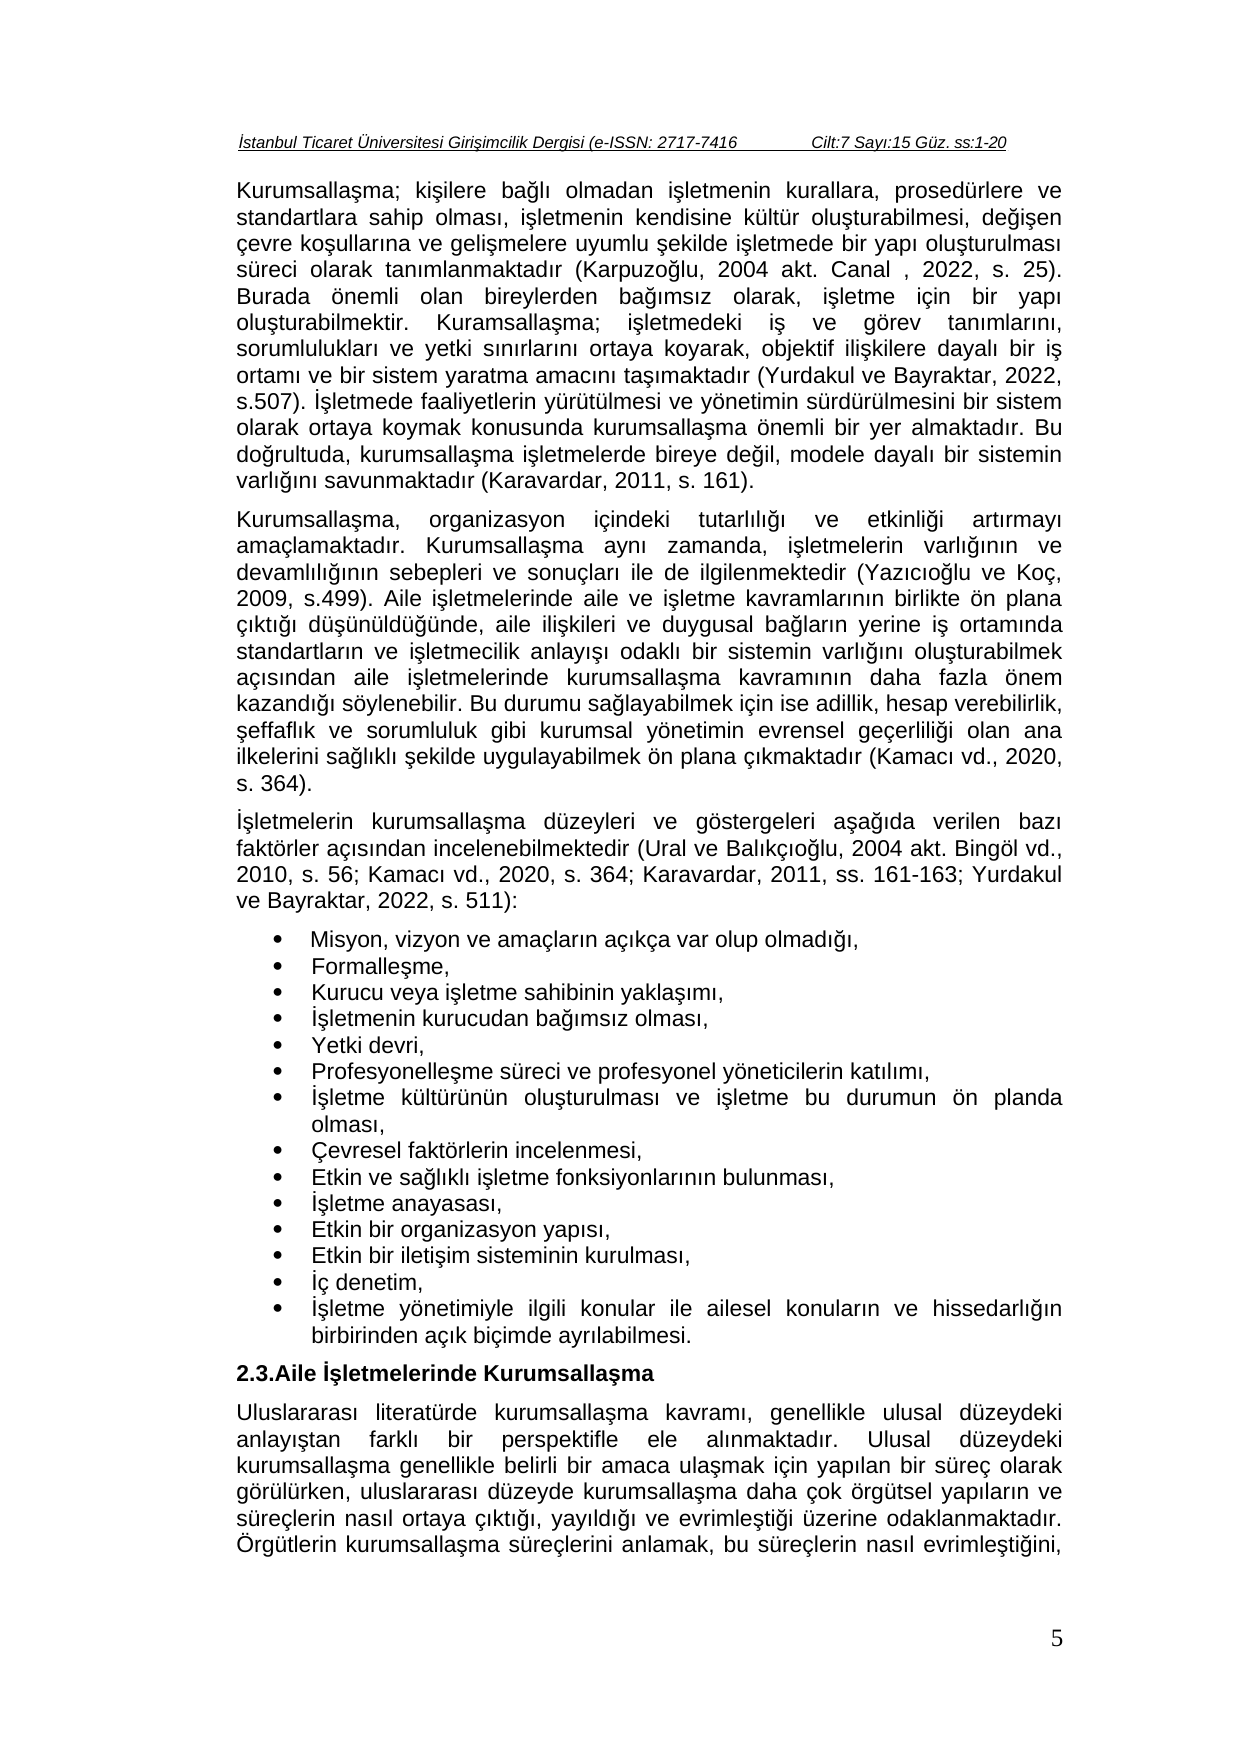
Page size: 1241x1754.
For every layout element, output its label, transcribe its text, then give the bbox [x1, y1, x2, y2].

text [236, 1399, 1063, 1557]
list Yetki devri, [274, 1032, 1063, 1058]
list Profesyonelleşme süreci ve profesyonel yöneticilerin katılımı, [274, 1058, 1063, 1084]
list İç denetim, [274, 1269, 1063, 1295]
text 2.3.Aile İşletmelerinde Kurumsallaşma [236, 1360, 1063, 1387]
list Formalleşme, [274, 953, 1063, 979]
text Kurumsallaşma, organizasyon içindeki tutarlılığı ve etkinliği artırmayı amaçlamaktadır. Kurumsallaşma aynı zamanda, işletmelerin varlığının ve devamlılığının sebepleri ve sonuçları ile de ilgilenmektedir (Yazıcıoğlu ve Koç, 2009, s.499). Aile işletmelerinde aile ve işletme kavramlarının birlikte ön plana çıktığı düşünüldüğünde, aile ilişkileri ve duygusal bağların yerine iş ortamında standartların ve işletmecilik anlayışı odaklı bir sistemin varlığını oluşturabilmek açısından aile işletmelerinde kurumsallaşma kavramının daha fazla önem kazandığı söylenebilir. Bu durumu sağlayabilmek için ise adillik, hesap verebilirlik, şeffaflık ve sorumluluk gibi kurumsal yönetimin evrensel geçerliliği olan ana ilkelerini sağlıklı şekilde uygulayabilmek ön plana çıkmaktadır (Kamacı vd., 2020, s. 364). [236, 506, 1063, 796]
text Kurumsallaşma; kişilere bağlı olmadan işletmenin kurallara, prosedürlere ve standartlara sahip olması, işletmenin kendisine kültür oluşturabilmesi, değişen çevre koşullarına ve gelişmelere uyumlu şekilde işletmede bir yapı oluşturulması süreci olarak tanımlanmaktadır (Karpuzoğlu, 2004 akt. Canal , 2022, s. 25). Burada önemli olan bireylerden bağımsız olarak, işletme için bir yapı oluşturabilmektir. Kuramsallaşma; işletmedeki iş ve görev tanımlarını, sorumlulukları ve yetki sınırlarını ortaya koyarak, objektif ilişkilere dayalı bir iş ortamı ve bir sistem yaratma amacını taşımaktadır (Yurdakul ve Bayraktar, 2022, s.507). İşletmede faaliyetlerin yürütülmesi ve yönetimin sürdürülmesini bir sistem olarak ortaya koymak konusunda kurumsallaşma önemli bir yer almaktadır. Bu doğrultuda, kurumsallaşma işletmelerde bireye değil, modele dayalı bir sistemin varlığını savunmaktadır (Karavardar, 2011, s. 161). [236, 177, 1063, 493]
list İşletme anayasası, [274, 1190, 1063, 1216]
list Etkin bir organizasyon yapısı, [274, 1216, 1063, 1242]
list İşletme yönetimiyle ilgili konular ile ailesel konuların ve hissedarlığın birbirinden açık biçimde ayrılabilmesi. [274, 1295, 1063, 1348]
list Kurucu veya işletme sahibinin yaklaşımı, [274, 979, 1063, 1005]
text İşletmelerin kurumsallaşma düzeyleri ve göstergeleri aşağıda verilen bazı faktörler açısından incelenebilmektedir (Ural ve Balıkçıoğlu, 2004 akt. Bingöl vd., 2010, s. 56; Kamacı vd., 2020, s. 364; Karavardar, 2011, ss. 161-163; Yurdakul ve Bayraktar, 2022, s. 511): [236, 808, 1063, 914]
list Etkin bir iletişim sisteminin kurulması, [274, 1242, 1063, 1269]
list Misyon, vizyon ve amaçların açıkça var olup olmadığı, [236, 926, 1063, 953]
list İşletmenin kurucudan bağımsız olması, [274, 1005, 1063, 1032]
list Çevresel faktörlerin incelenmesi, [274, 1137, 1063, 1163]
list Etkin ve sağlıklı işletme fonksiyonlarının bulunması, [274, 1163, 1063, 1190]
list İşletme kültürünün oluşturulması ve işletme bu durumun ön planda olması, [274, 1084, 1063, 1137]
